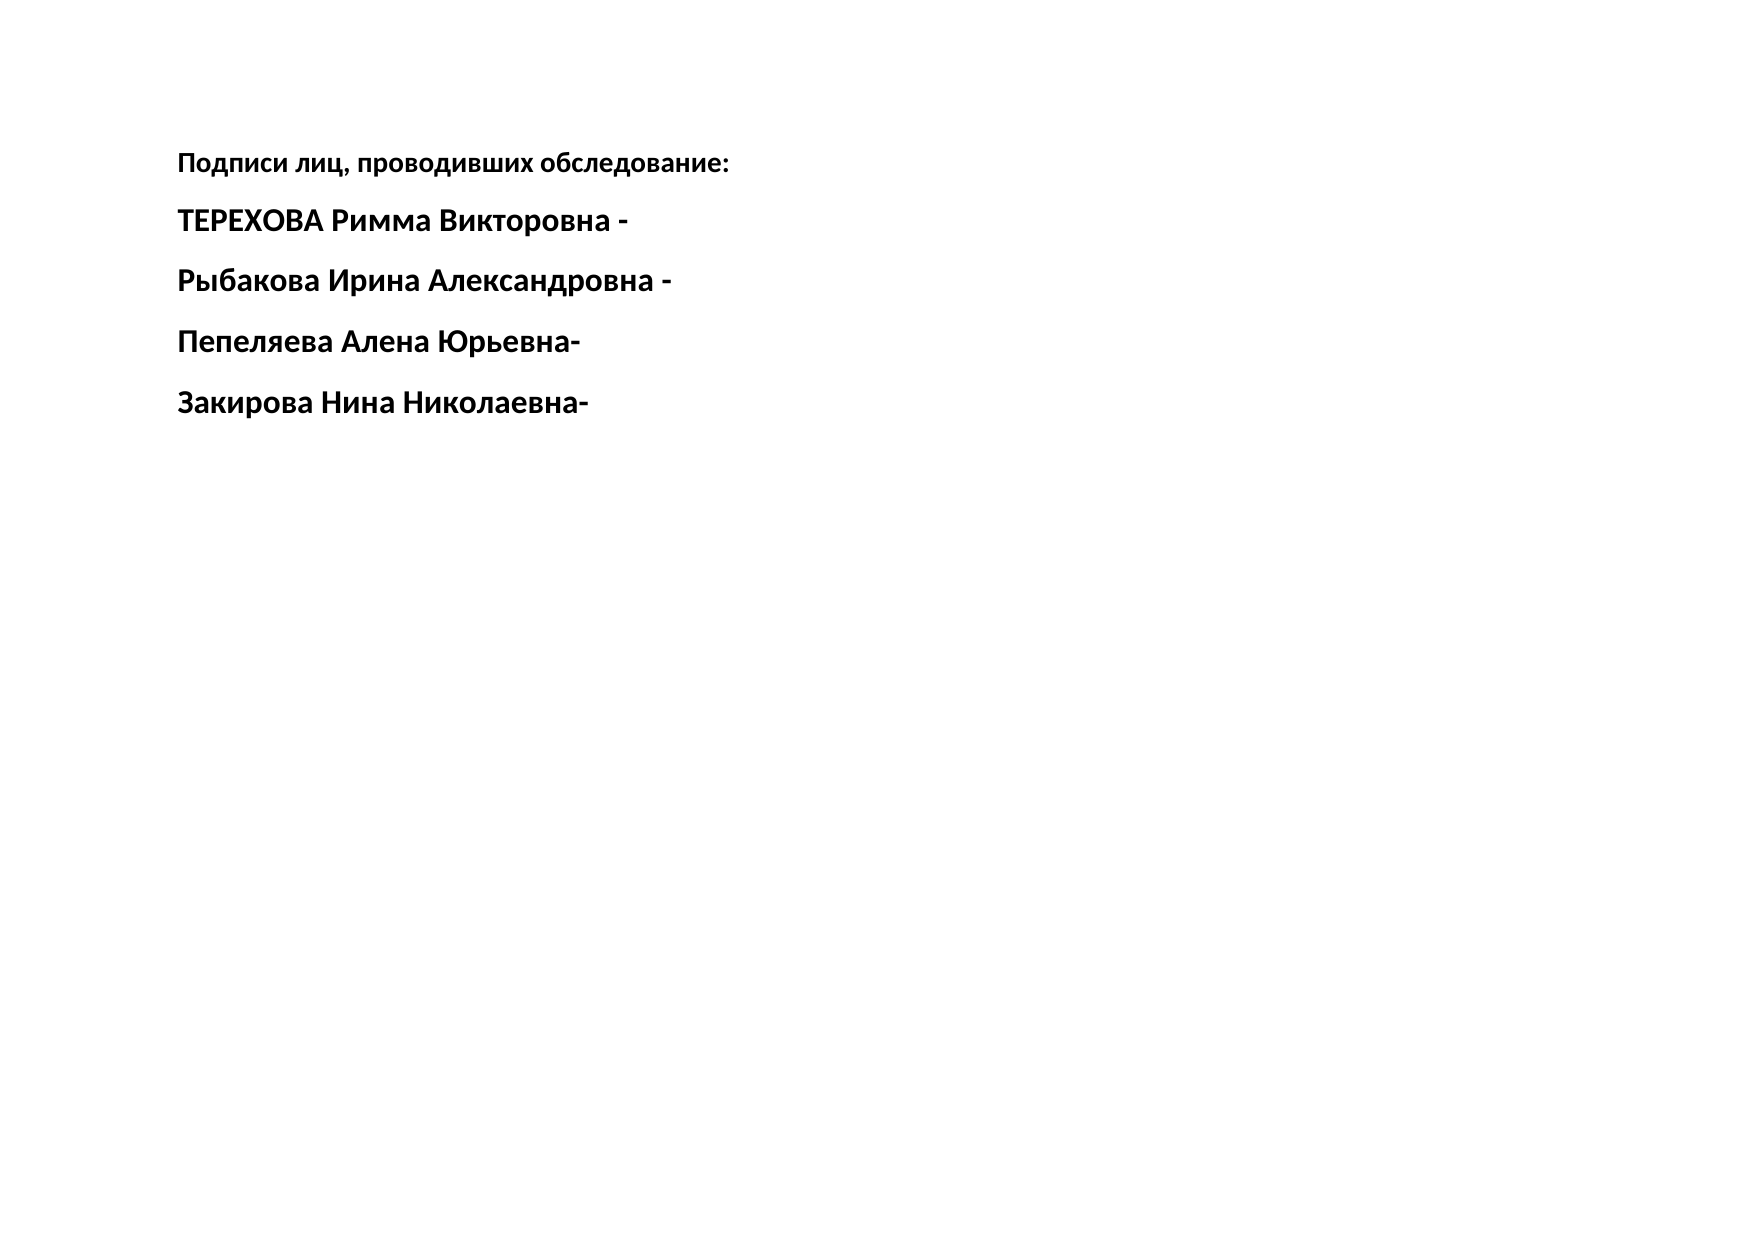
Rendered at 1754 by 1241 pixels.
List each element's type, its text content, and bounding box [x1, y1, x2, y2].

text Рыбакова Ирина Александровна - [177, 259, 1665, 300]
text Закирова Нина Николаевна- [177, 381, 1665, 421]
text ТЕРЕХОВА Римма Викторовна - [177, 199, 1665, 239]
text Подписи лиц, проводивших обследование: [177, 144, 1665, 179]
text Пепеляева Алена Юрьевна- [177, 320, 1665, 361]
